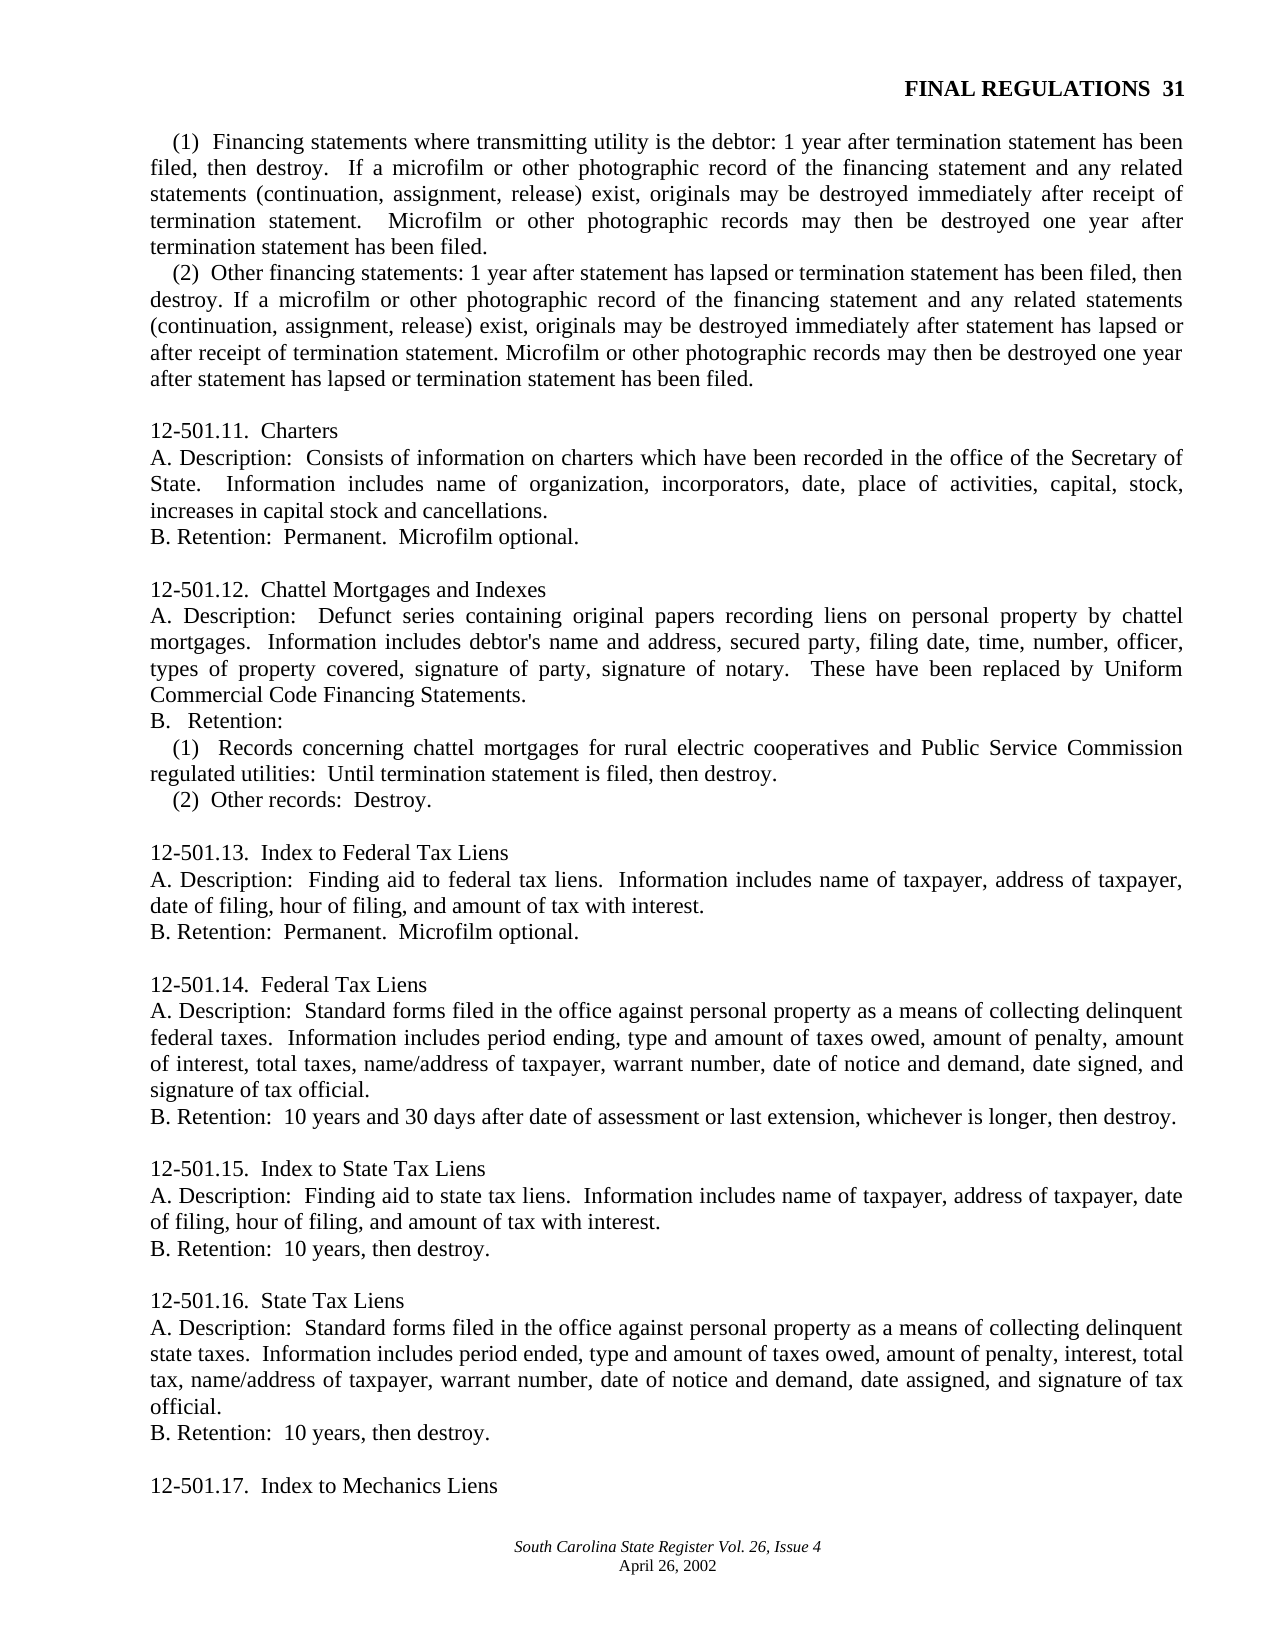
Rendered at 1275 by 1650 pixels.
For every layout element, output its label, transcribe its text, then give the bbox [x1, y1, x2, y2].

text B. Retention: 10 years, then destroy. [150, 1234, 1185, 1261]
text (2) Other financing statements: 1 year after statement has lapsed or termination statement has been filed, then destroy. If a microfilm or other photographic record of the financing statement and any related statements (continuation, assignment, release) exist, originals may be destroyed immediately after statement has lapsed or after receipt of termination statement. Microfilm or other photographic records may then be destroyed one year after statement has lapsed or termination statement has been filed. [150, 259, 1185, 391]
text 12-501.12. Chattel Mortgages and Indexes [150, 576, 1185, 602]
text A. Description: Standard forms filed in the office against personal property as a means of collecting delinquent federal taxes. Information includes period ending, type and amount of taxes owed, amount of penalty, amount of interest, total taxes, name/address of taxpayer, warrant number, date of notice and demand, date signed, and signature of tax official. [150, 997, 1185, 1103]
text B. Retention: 10 years and 30 days after date of assessment or last extension, whichever is longer, then destroy. [150, 1103, 1185, 1129]
text B. Retention: Permanent. Microfilm optional. [150, 523, 1185, 549]
text 12-501.16. State Tax Liens [150, 1287, 1185, 1314]
text A. Description: Standard forms filed in the office against personal property as a means of collecting delinquent state taxes. Information includes period ended, type and amount of taxes owed, amount of penalty, interest, total tax, name/address of taxpayer, warrant number, date of notice and demand, date assigned, and signature of tax official. [150, 1314, 1185, 1419]
text B. Retention: 10 years, then destroy. [150, 1419, 1185, 1445]
text A. Description: Defunct series containing original papers recording liens on personal property by chattel mortgages. Information includes debtor's name and address, secured party, filing date, time, number, officer, types of property covered, signature of party, signature of notary. These have been replaced by Uniform Commercial Code Financing Statements. [150, 602, 1185, 707]
text 12-501.11. Charters [150, 418, 1185, 444]
text B. Retention: Permanent. Microfilm optional. [150, 918, 1185, 945]
text A. Description: Finding aid to state tax liens. Information includes name of taxpayer, address of taxpayer, date of filing, hour of filing, and amount of tax with interest. [150, 1182, 1185, 1234]
text 12-501.14. Federal Tax Liens [150, 971, 1185, 997]
text (1) Records concerning chattel mortgages for rural electric cooperatives and Public Service Commission regulated utilities: Until termination statement is filed, then destroy. [150, 734, 1185, 787]
text (2) Other records: Destroy. [150, 787, 1185, 813]
text 12-501.13. Index to Federal Tax Liens [150, 839, 1185, 866]
list Retention: [150, 707, 1185, 734]
text A. Description: Finding aid to federal tax liens. Information includes name of taxpayer, address of taxpayer, date of filing, hour of filing, and amount of tax with interest. [150, 866, 1185, 918]
text 12-501.15. Index to State Tax Liens [150, 1156, 1185, 1182]
text A. Description: Consists of information on charters which have been recorded in the office of the Secretary of State. Information includes name of organization, incorporators, date, place of activities, capital, stock, increases in capital stock and cancellations. [150, 444, 1185, 523]
text 12-501.17. Index to Mechanics Liens [150, 1472, 1185, 1498]
text (1) Financing statements where transmitting utility is the debtor: 1 year after termination statement has been filed, then destroy. If a microfilm or other photographic record of the financing statement and any related statements (continuation, assignment, release) exist, originals may be destroyed immediately after receipt of termination statement. Microfilm or other photographic records may then be destroyed one year after termination statement has been filed. [150, 128, 1185, 259]
